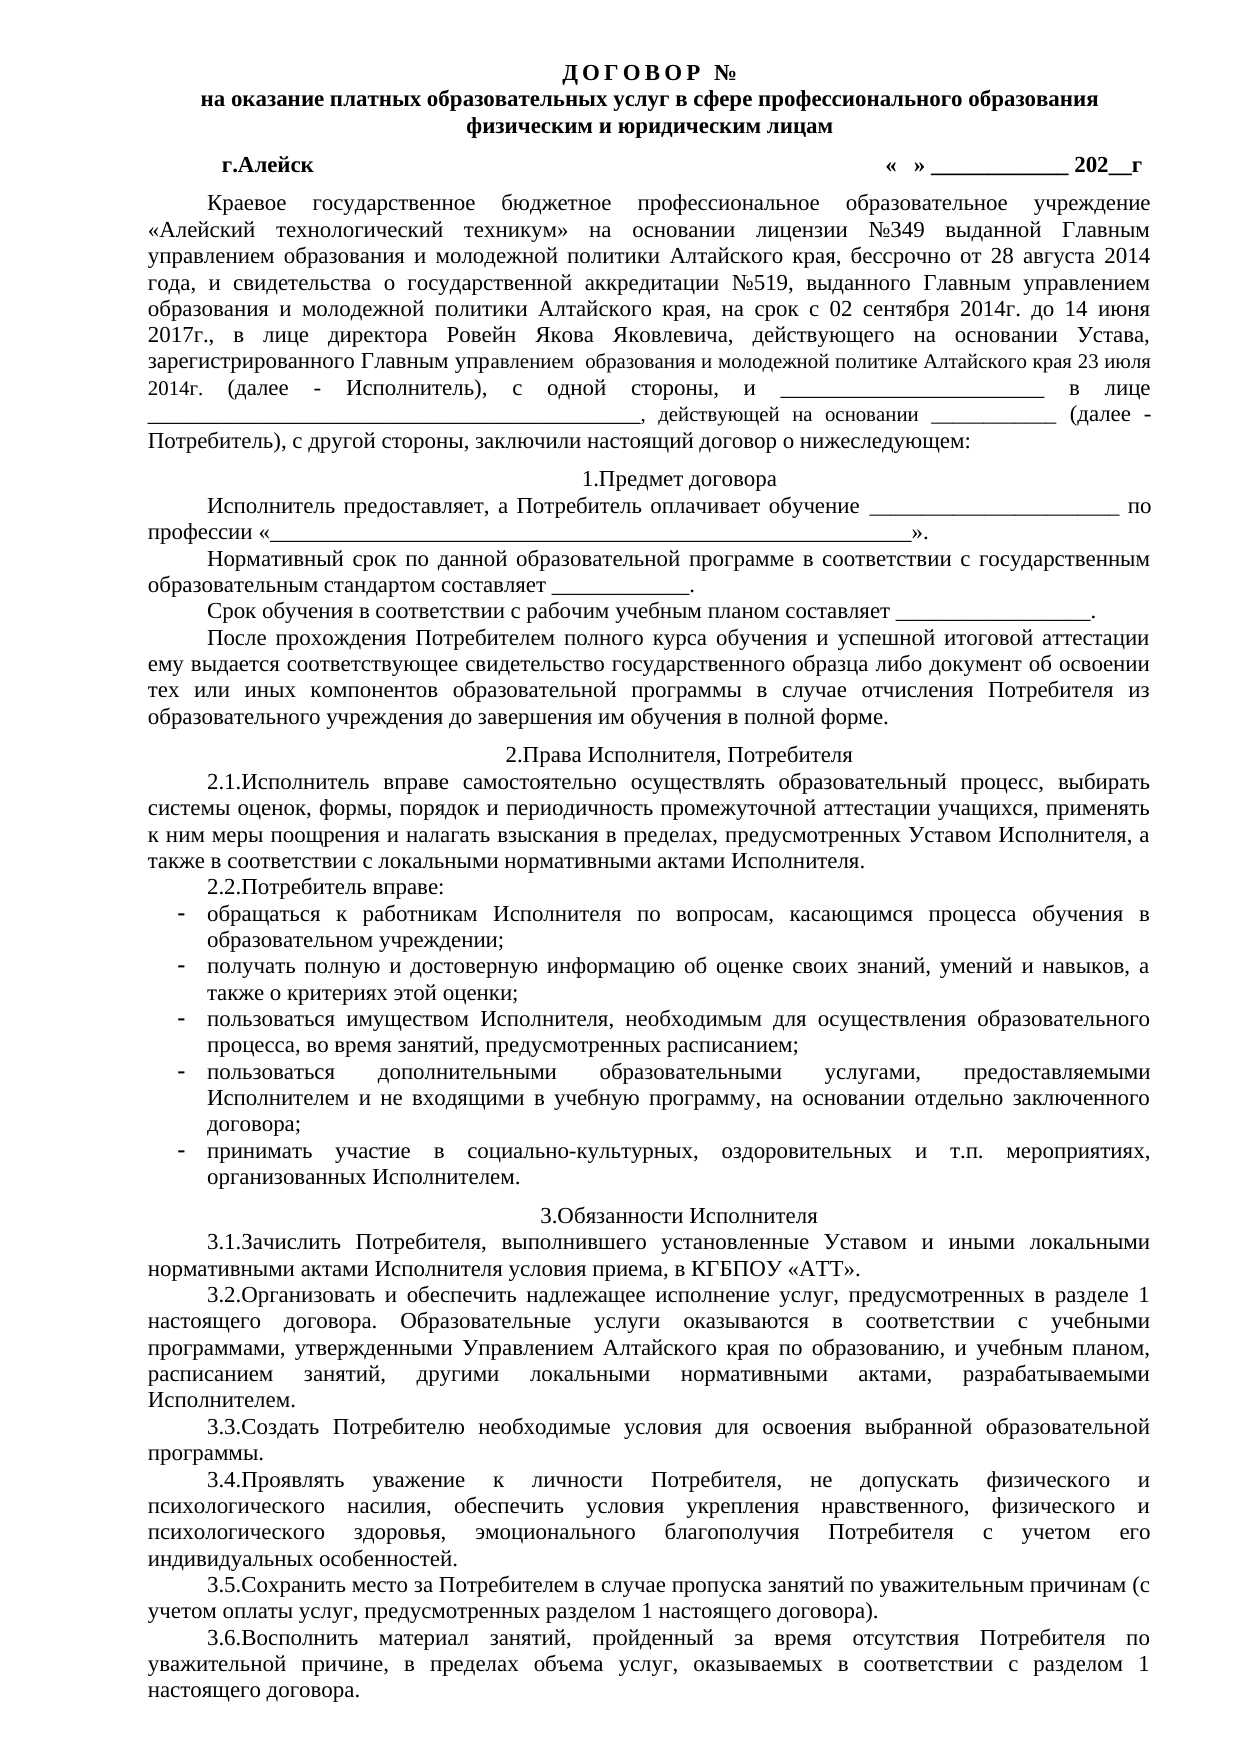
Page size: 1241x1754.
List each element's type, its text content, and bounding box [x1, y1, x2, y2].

list пользоваться дополнительными образовательными услугами, предоставляемыми Исполнителем и не входящими в учебную программу, на основании отдельно заключенного договора; [177, 1058, 1152, 1137]
text 3.1.Зачислить Потребителя, выполнившего установленные Уставом и иными локальными нормативными актами Исполнителя условия приема, в КГБПОУ «АТТ». [148, 1228, 1152, 1281]
text 3.5.Сохранить место за Потребителем в случае пропуска занятий по уважительным причинам (с учетом оплаты услуг, предусмотренных разделом 1 настоящего договора). [148, 1571, 1152, 1624]
text Срок обучения в соответствии с рабочим учебным планом составляет _________________. [148, 597, 1152, 624]
text 2.2.Потребитель вправе: [148, 873, 1152, 900]
text 3.Обязанности Исполнителя [148, 1202, 1152, 1228]
text 3.2.Организовать и обеспечить надлежащее исполнение услуг, предусмотренных в разделе 1 настоящего договора. Образовательные услуги оказываются в соответствии с учебными программами, утвержденными Управлением Алтайского края по образованию, и учебным планом, расписанием занятий, другими локальными нормативными актами, разрабатываемыми Исполнителем. [148, 1281, 1152, 1413]
text 3.4.Проявлять уважение к личности Потребителя, не допускать физического и психологического насилия, обеспечить условия укрепления нравственного, физического и психологического здоровья, эмоционального благополучия Потребителя с учетом его индивидуальных особенностей. [148, 1466, 1152, 1571]
text 1.Предмет договора [148, 466, 1152, 492]
text Исполнитель предоставляет, а Потребитель оплачивает обучение ________________________ по профессии «________________________________________________________». [148, 492, 1152, 544]
text Краевое государственное бюджетное профессиональное образовательное учреждение «Алейский технологический техникум» на основании лицензии №349 выданной Главным управлением образования и молодежной политики Алтайского края, бессрочно от 28 августа 2014 года, и свидетельства о государственной аккредитации №519, выданного Главным управлением образования и молодежной политики Алтайского края, на срок с 02 сентября 2014г. до 14 июня 2017г., в лице директора Ровейн Якова Яковлевича, действующего на основании Устава, зарегистрированного Главным управлением образования и молодежной политике Алтайского края 23 июля 2014г. (далее - Исполнитель), с одной стороны, и _______________________ в лице ___________________________________________, действующей на основании ____________ (далее - Потребитель), с другой стороны, заключили настоящий договор о нижеследующем: [148, 189, 1152, 453]
text 3.3.Создать Потребителю необходимые условия для освоения выбранной образовательной программы. [148, 1413, 1152, 1466]
list принимать участие в социально-культурных, оздоровительных и т.п. мероприятиях, организованных Исполнителем. [177, 1137, 1152, 1189]
list обращаться к работникам Исполнителя по вопросам, касающимся процесса обучения в образовательном учреждении; [177, 900, 1152, 952]
text 2.Права Исполнителя, Потребителя [148, 742, 1152, 768]
text 3.6.Восполнить материал занятий, пройденный за время отсутствия Потребителя по уважительной причине, в пределах объема услуг, оказываемых в соответствии с разделом 1 настоящего договора. [148, 1624, 1152, 1703]
text г.Алейск « » ____________ 202__г [148, 151, 1152, 177]
text 2.1.Исполнитель вправе самостоятельно осуществлять образовательный процесс, выбирать системы оценок, формы, порядок и периодичность промежуточной аттестации учащихся, применять к ним меры поощрения и налагать взыскания в пределах, предусмотренных Уставом Исполнителя, а также в соответствии с локальными нормативными актами Исполнителя. [148, 768, 1152, 873]
text Нормативный срок по данной образовательной программе в соответствии с государственным образовательным стандартом составляет ____________. [148, 544, 1152, 597]
text ДОГОВОР № [148, 59, 1152, 85]
list пользоваться имуществом Исполнителя, необходимым для осуществления образовательного процесса, во время занятий, предусмотренных расписанием; [177, 1005, 1152, 1058]
text на оказание платных образовательных услуг в сфере профессионального образования физическим и юридическим лицам [148, 85, 1152, 138]
text После прохождения Потребителем полного курса обучения и успешной итоговой аттестации ему выдается соответствующее свидетельство государственного образца либо документ об освоении тех или иных компонентов образовательной программы в случае отчисления Потребителя из образовательного учреждения до завершения им обучения в полной форме. [148, 624, 1152, 729]
list получать полную и достоверную информацию об оценке своих знаний, умений и навыков, а также о критериях этой оценки; [177, 952, 1152, 1005]
